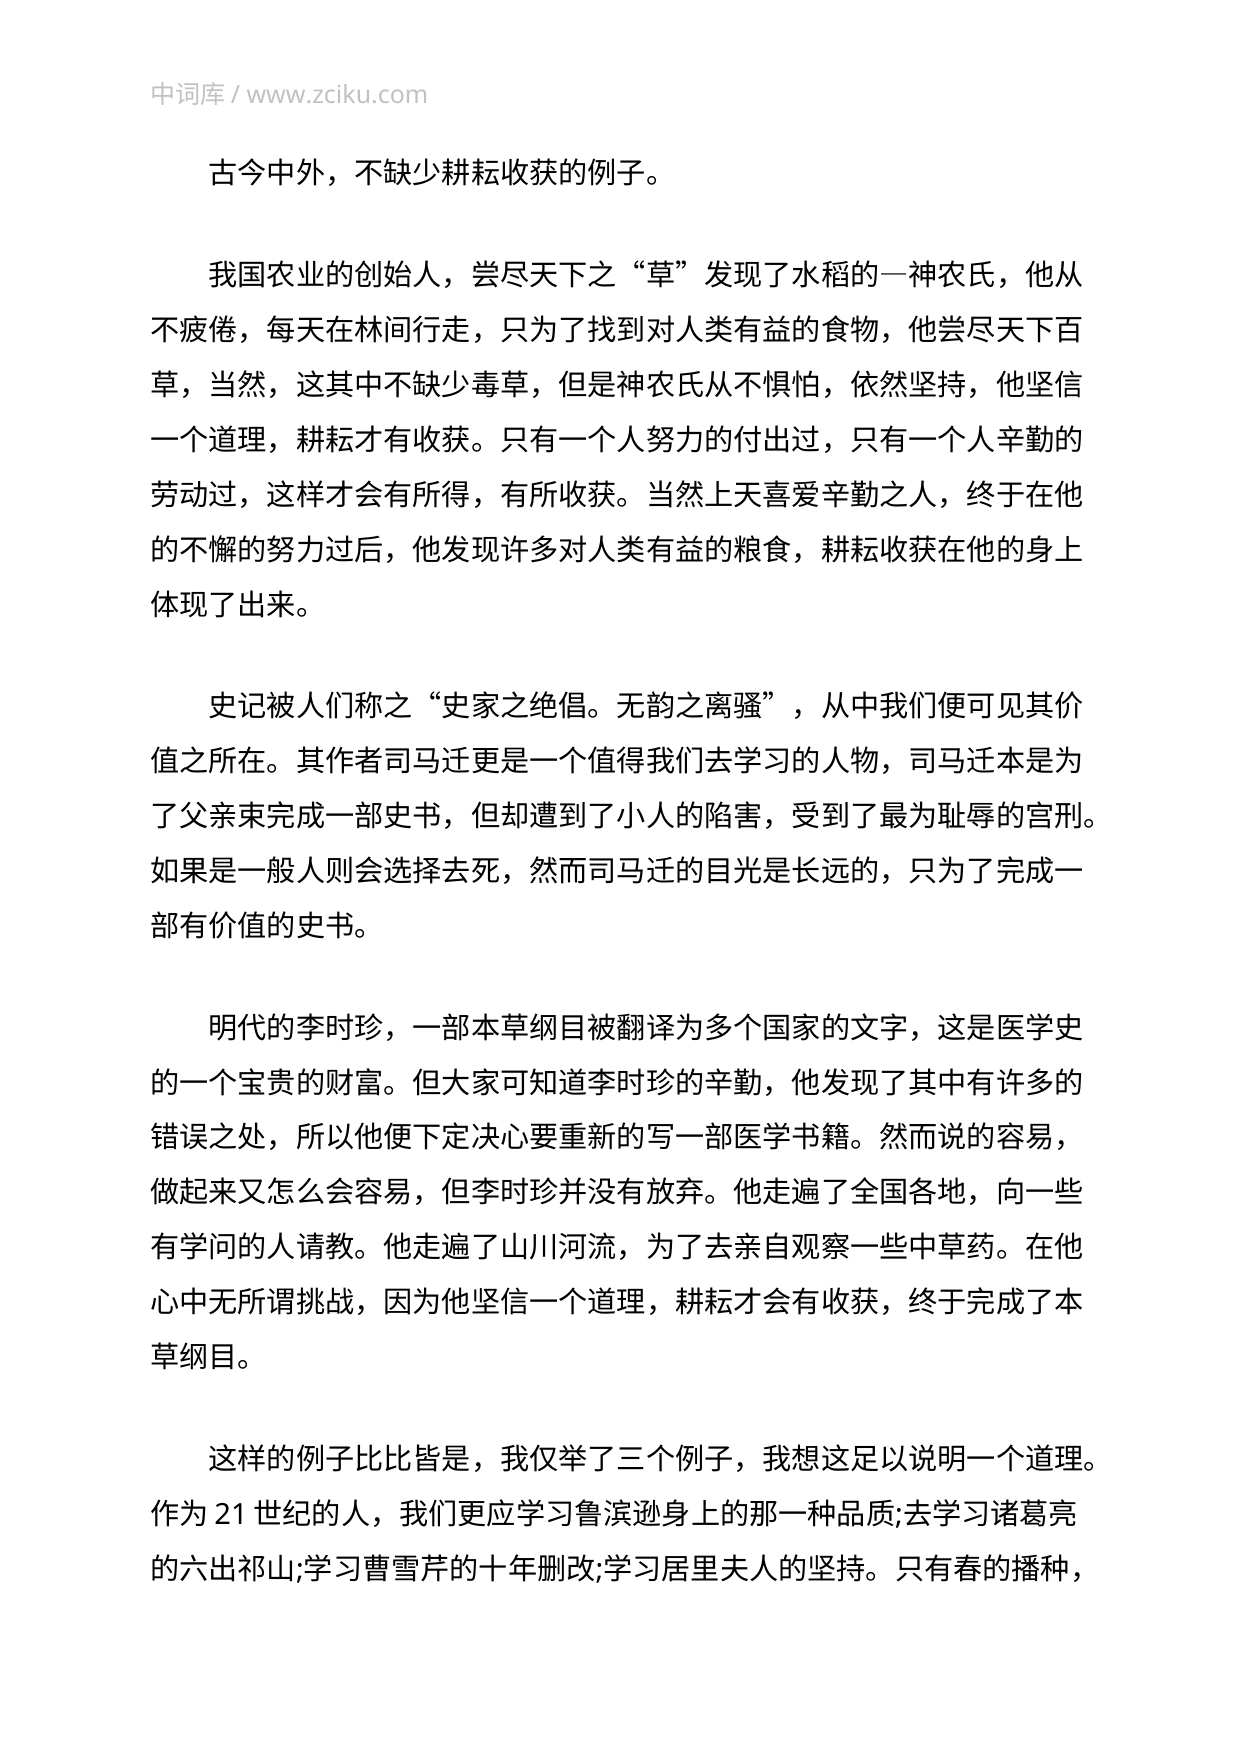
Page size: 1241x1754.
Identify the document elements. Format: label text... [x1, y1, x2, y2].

text 我国农业的创始人，尝尽天下之“草”发现了水稻的—神农氏，他从不疲倦，每天在林间行走，只为了找到对人类有益的食物，他尝尽天下百草，当然，这其中不缺少毒草，但是神农氏从不惧怕，依然坚持，他坚信一个道理，耕耘才有收获。只有一个人努力的付出过，只有一个人辛勤的劳动过，这样才会有所得，有所收获。当然上天喜爱辛勤之人，终于在他的不懈的努力过后，他发现许多对人类有益的粮食，耕耘收获在他的身上体现了出来。 [150, 252, 1090, 623]
text 明代的李时珍，一部本草纲目被翻译为多个国家的文字，这是医学史的一个宝贵的财富。但大家可知道李时珍的辛勤，他发现了其中有许多的错误之处，所以他便下定决心要重新的写一部医学书籍。然而说的容易，做起来又怎么会容易，但李时珍并没有放弃。他走遍了全国各地，向一些有学问的人请教。他走遍了山川河流，为了去亲自观察一些中草药。在他心中无所谓挑战，因为他坚信一个道理，耕耘才会有收获，终于完成了本草纲目。 [150, 1004, 1090, 1376]
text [150, 1435, 1090, 1588]
text 古今中外，不缺少耕耘收获的例子。 [150, 150, 1090, 192]
text 史记被人们称之“史家之绝倡。无韵之离骚”，从中我们便可见其价值之所在。其作者司马迁更是一个值得我们去学习的人物，司马迁本是为了父亲束完成一部史书，但却遭到了小人的陷害，受到了最为耻辱的宫刑。如果是一般人则会选择去死，然而司马迁的目光是长远的，只为了完成一部有价值的史书。 [150, 683, 1090, 945]
